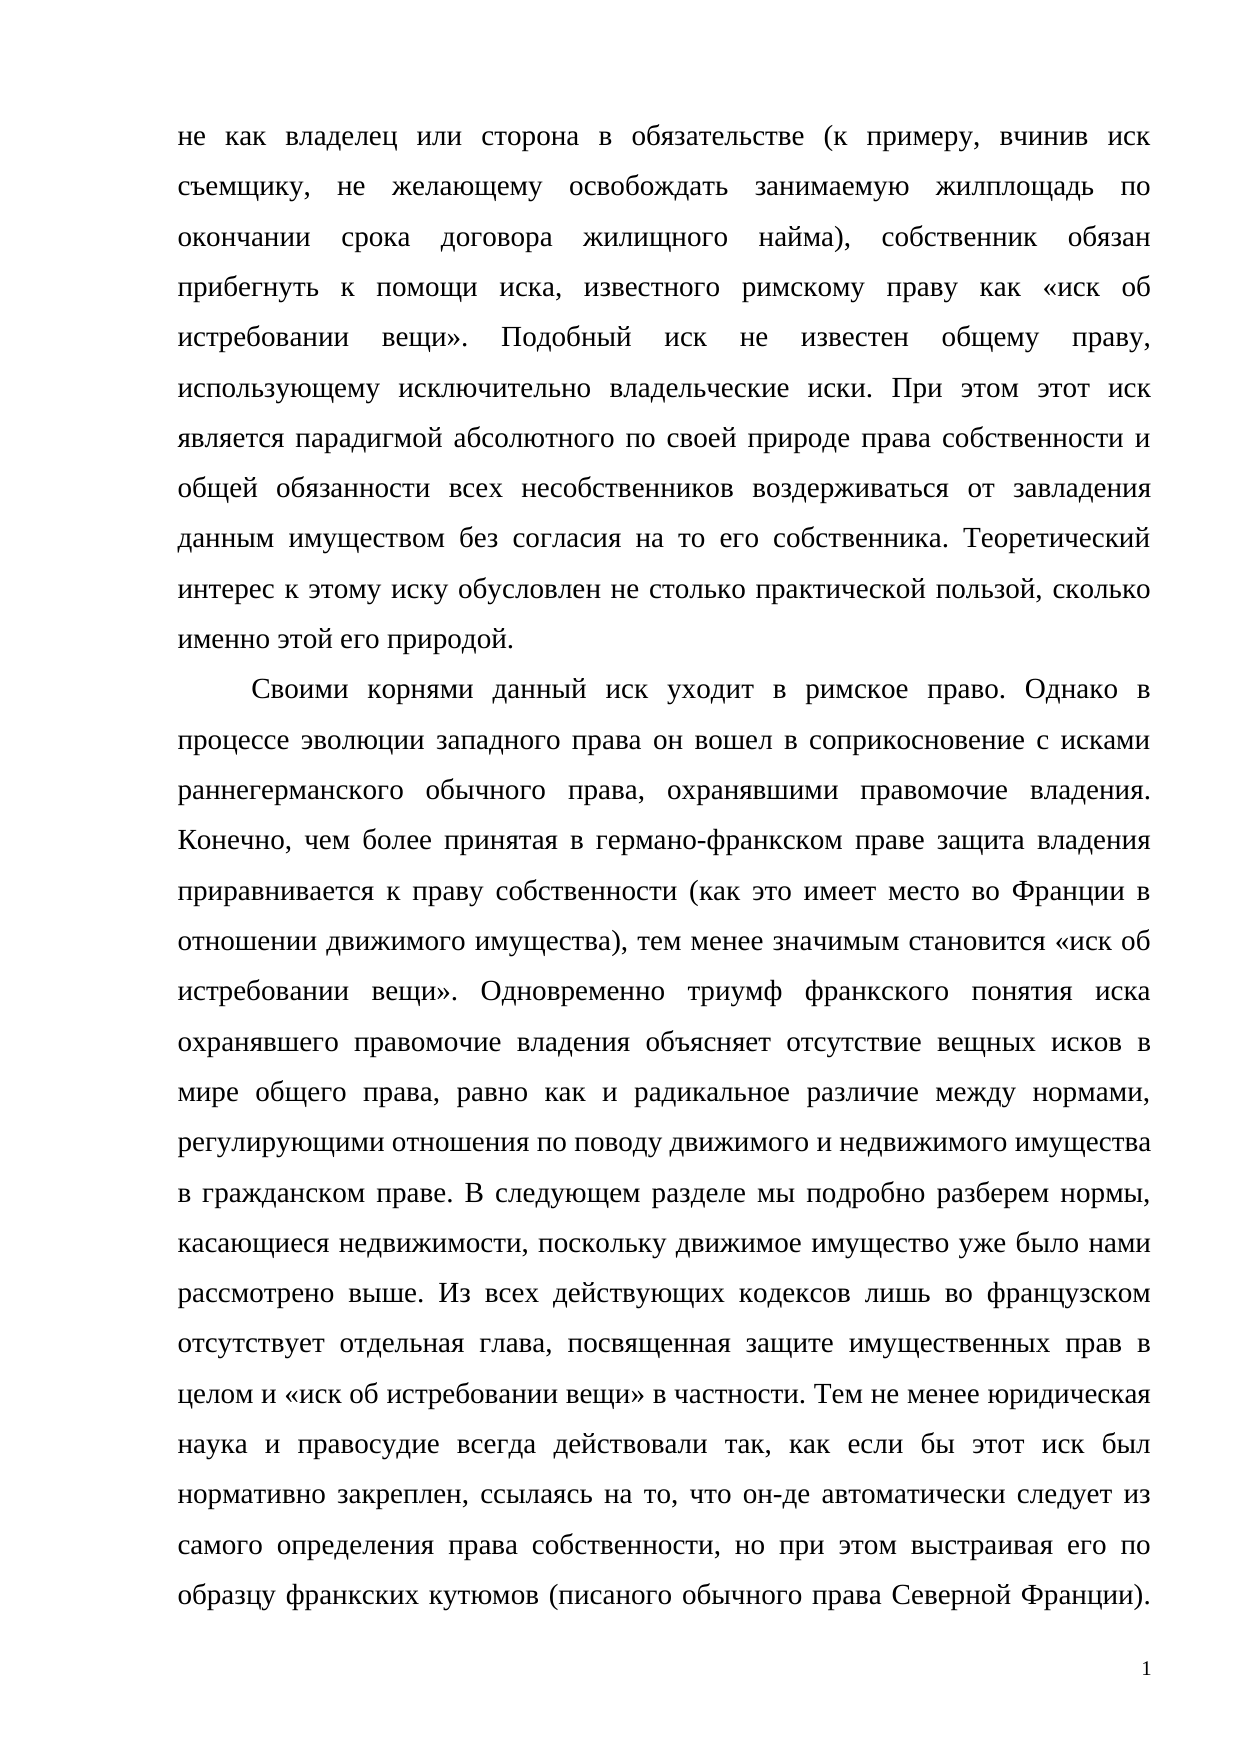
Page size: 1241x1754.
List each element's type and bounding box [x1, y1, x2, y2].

text [177, 672, 1152, 1611]
text [177, 118, 1152, 655]
